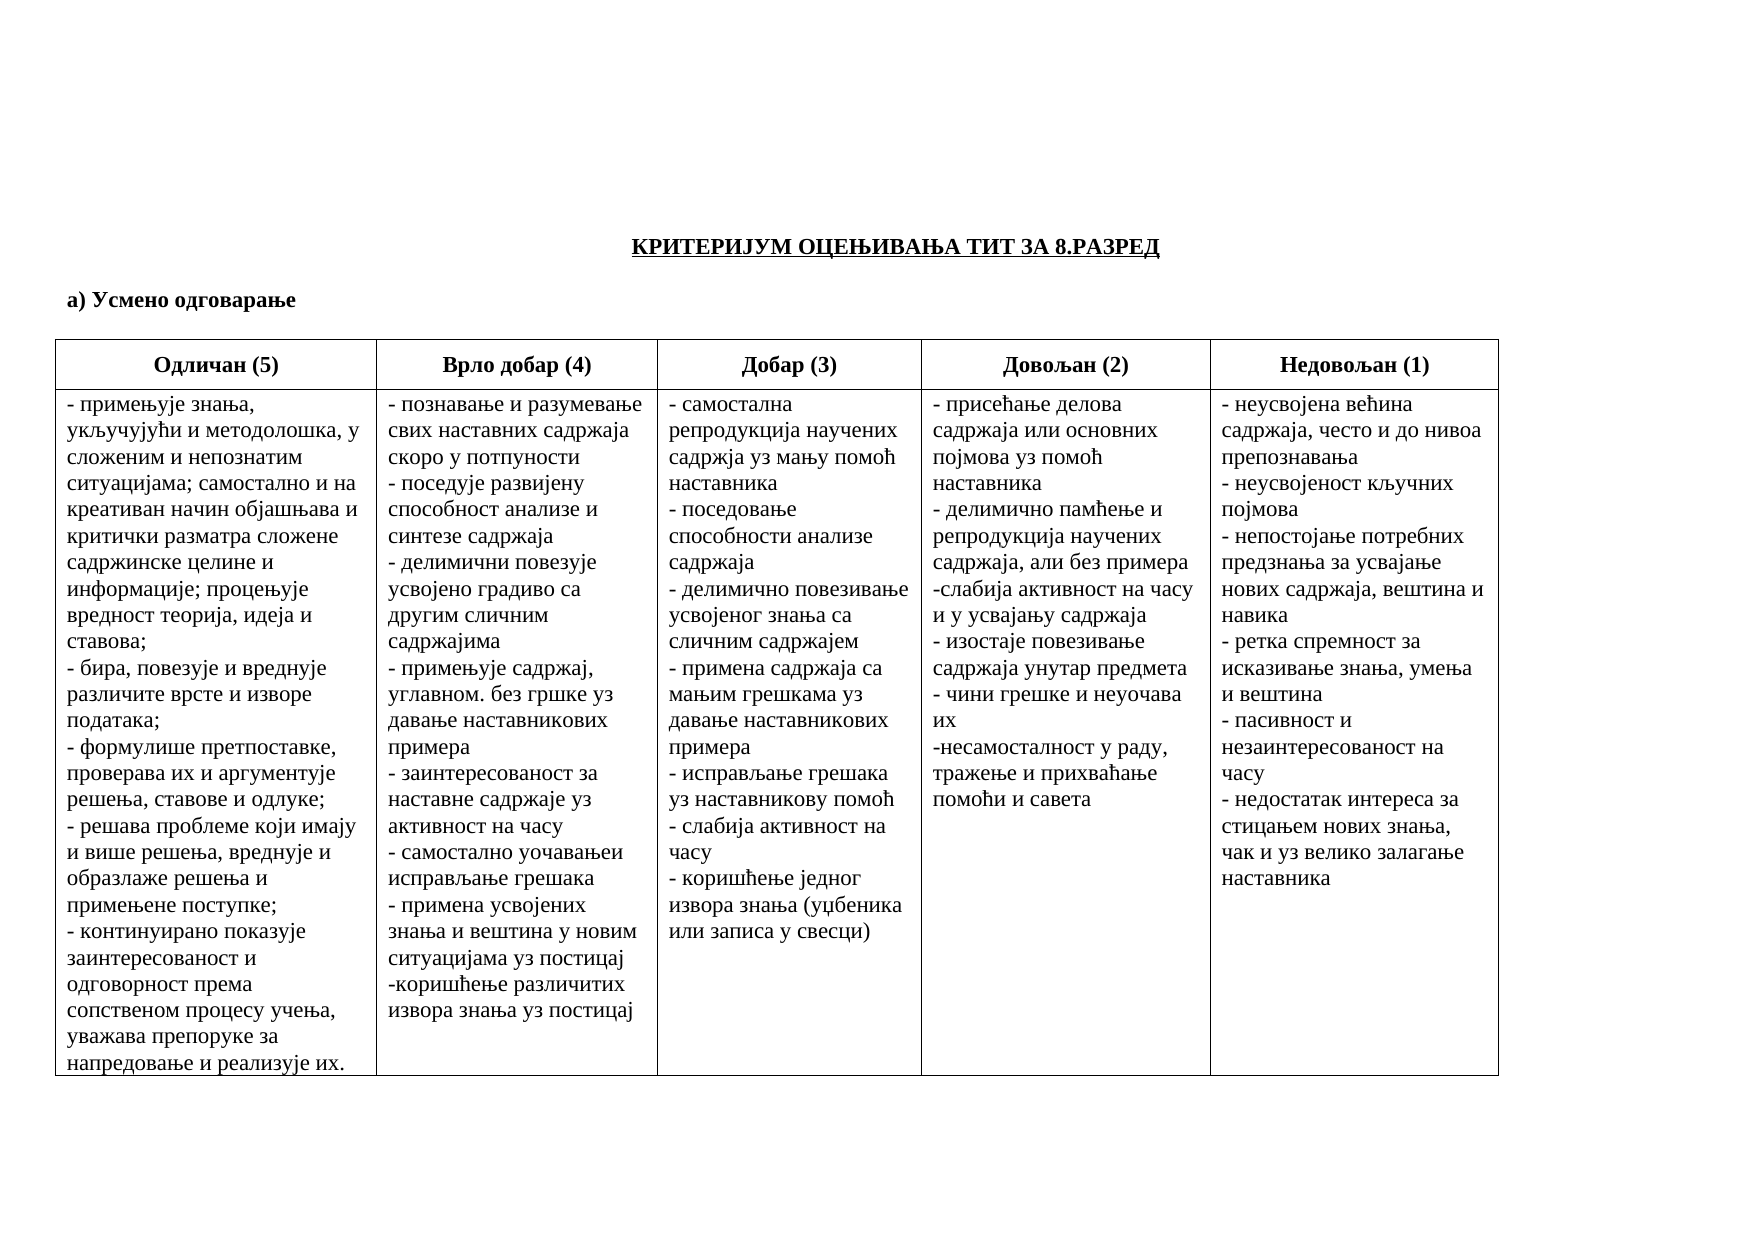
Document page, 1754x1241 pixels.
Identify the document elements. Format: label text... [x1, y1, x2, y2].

table_header Добар (3) [658, 340, 921, 389]
table_header Одличан (5) [56, 340, 376, 389]
table_header Недовољан (1) [1211, 340, 1498, 389]
table_cell - неусвојена већина садржаја, често и до нивоа препознавања - неусвојеност кључних појмова - непостојање потребних предзнања за усвајање нових садржаја, вештина и навика - ретка спремност за исказивање знања, умења и вештина - пасивност и незаинтересованост на часу - недостатак интереса за стицањем нових знања, чак и уз велико залагање наставника [1211, 390, 1498, 1075]
text а) Усмено одговарање [67, 286, 1725, 312]
table_cell - примењује знања, укључујући и методолошка, у сложеним и непознатим ситуацијама; самостално и на креативан начин објашњава и критички разматра сложене садржинске целине и информације; процењује вредност теорија, идеја и ставова; - бира, повезује и вреднује различите врсте и изворе података; - формулише претпоставке, проверава их и аргументује решења, ставове и одлуке; - решава проблеме који имају и више решења, вреднује и образлаже решења и примењене поступке; - континуирано показује заинтересованост и одговорност према сопственом процесу учења, уважава препоруке за напредовање и реализује их. [56, 390, 376, 1075]
table_header Довољан (2) [922, 340, 1210, 389]
table_cell - присећање делова садржаја или основних појмова уз помоћ наставника - делимично памћење и репродукција научених садржаја, али без примера -слабија активност на часу и у усвајању садржаја - изостаје повезивање садржаја унутар предмета - чини грешке и неуочава их -несамосталност у раду, тражење и прихваћање помоћи и савета [922, 390, 1210, 1075]
table_header Врло добар (4) [377, 340, 657, 389]
text КРИТЕРИЈУМ ОЦЕЊИВАЊА ТИТ ЗА 8.РАЗРЕД [67, 233, 1725, 259]
table_cell - познавање и разумевање свих наставних садржаја скоро у потпуности - поседује развијену способност анализе и синтезе садржаја - делимични повезује усвојено градиво са другим сличним садржајима - примењује садржај, углавном. без гршке уз давање наставникових примера - заинтересованост за наставне садржаје уз активност на часу - самостално уочавањеи исправљање грешака - примена усвојених знања и вештина у новим ситуацијама уз постицај -коришћење различитих извора знања уз постицај [377, 390, 657, 1075]
table_cell - самостална репродукција научених садржја уз мању помоћ наставника - поседовање способности анализе садржаја - делимично повезивање усвојеног знања са сличним садржајем - примена садржаја са мањим грешкама уз давање наставникових примера - исправљање грешака уз наставникову помоћ - слабија активност на часу - коришћење једног извора знања (уџбеника или записа у свесци) [658, 390, 921, 1075]
